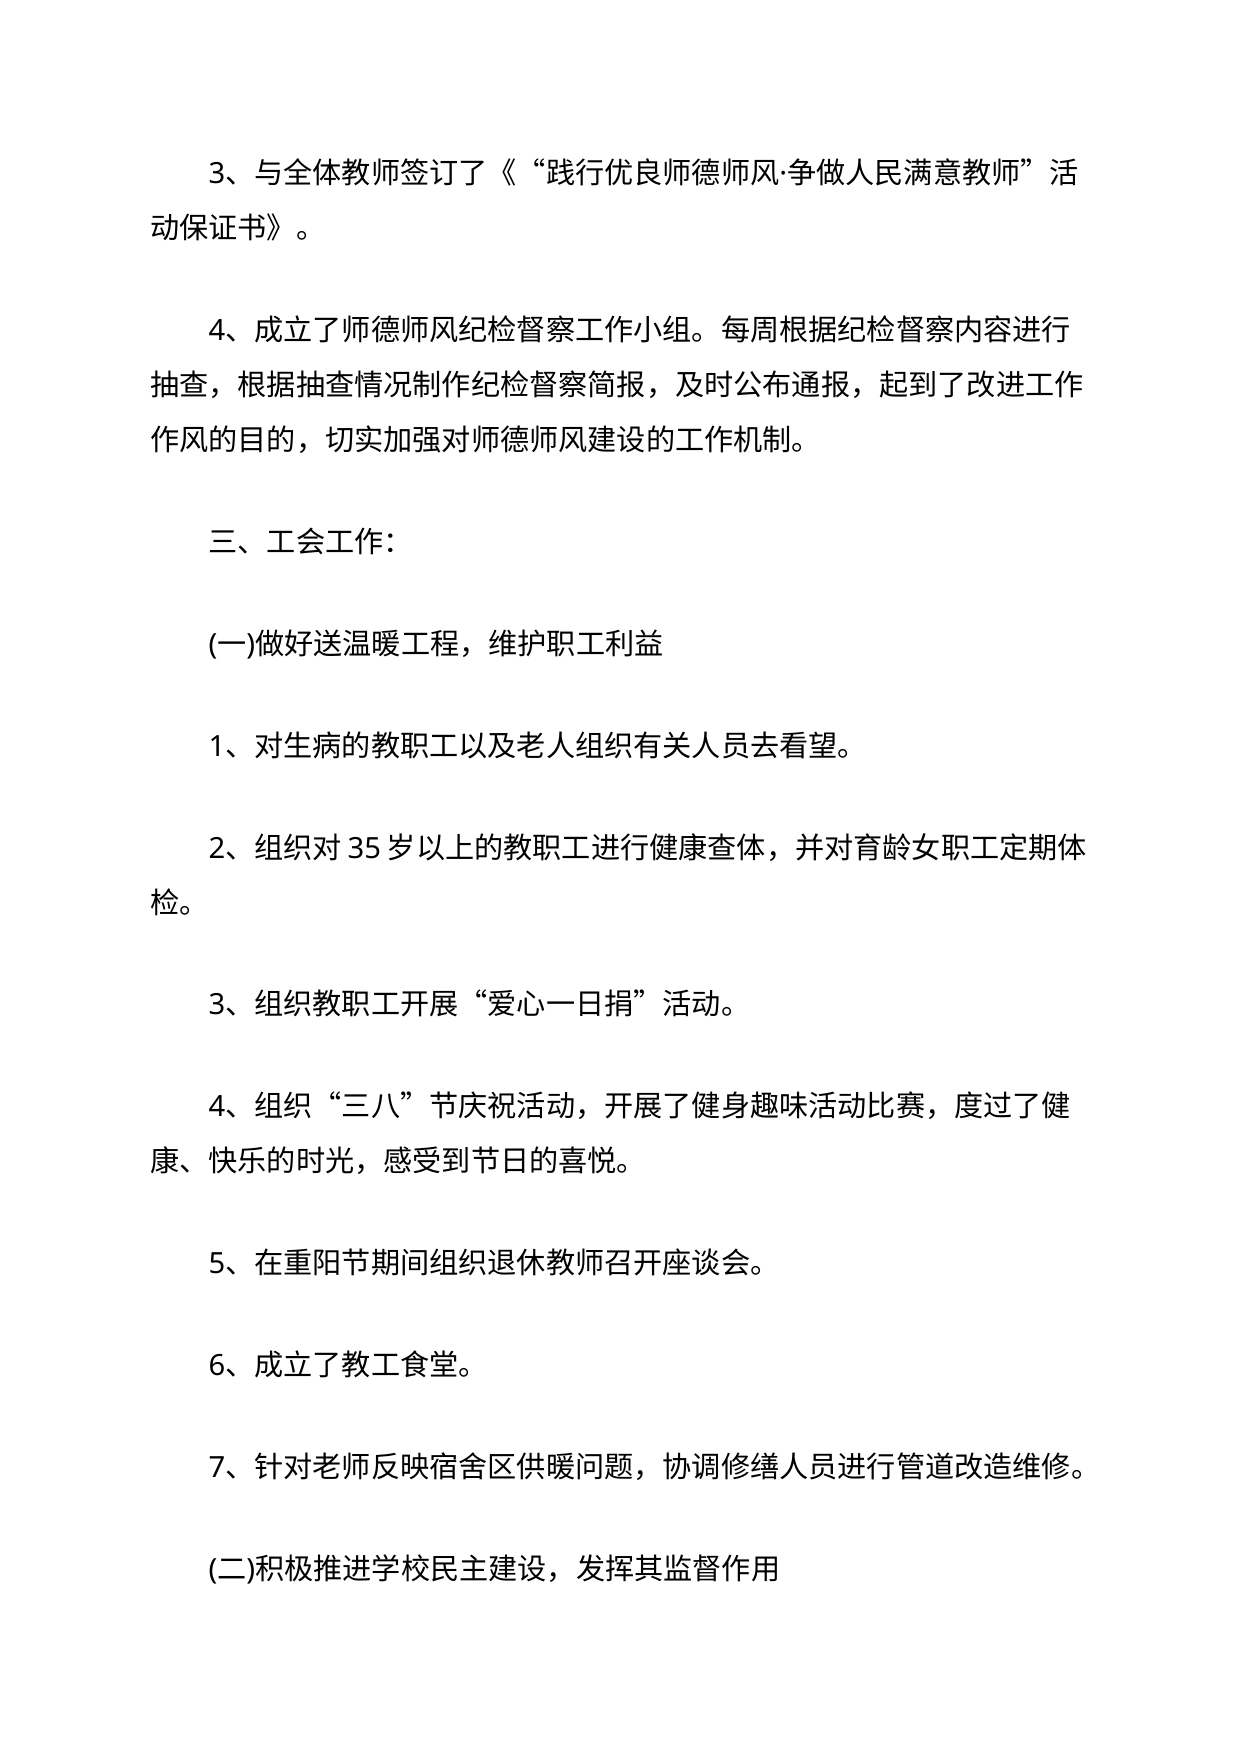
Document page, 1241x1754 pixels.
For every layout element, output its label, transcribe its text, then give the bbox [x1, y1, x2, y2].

text 3、组织教职工开展“爱心一日捐”活动。 [150, 981, 1090, 1023]
text 4、成立了师德师风纪检督察工作小组。每周根据纪检督察内容进行抽查，根据抽查情况制作纪检督察简报，及时公布通报，起到了改进工作作风的目的，切实加强对师德师风建设的工作机制。 [150, 307, 1090, 459]
text 3、与全体教师签订了《“践行优良师德师风·争做人民满意教师”活动保证书》。 [150, 150, 1090, 247]
text 三、工会工作： [150, 518, 1090, 561]
text (一)做好送温暖工程，维护职工利益 [150, 620, 1090, 663]
text 4、组织“三八”节庆祝活动，开展了健身趣味活动比赛，度过了健康、快乐的时光，感受到节日的喜悦。 [150, 1083, 1090, 1180]
text 7、针对老师反映宿舍区供暖问题，协调修缮人员进行管道改造维修。 [150, 1444, 1090, 1486]
text 5、在重阳节期间组织退休教师召开座谈会。 [150, 1240, 1090, 1282]
text 1、对生病的教职工以及老人组织有关人员去看望。 [150, 722, 1090, 764]
text (二)积极推进学校民主建设，发挥其监督作用 [150, 1546, 1090, 1588]
text 6、成立了教工食堂。 [150, 1342, 1090, 1384]
text 2、组织对35岁以上的教职工进行健康查体，并对育龄女职工定期体检。 [150, 824, 1090, 921]
